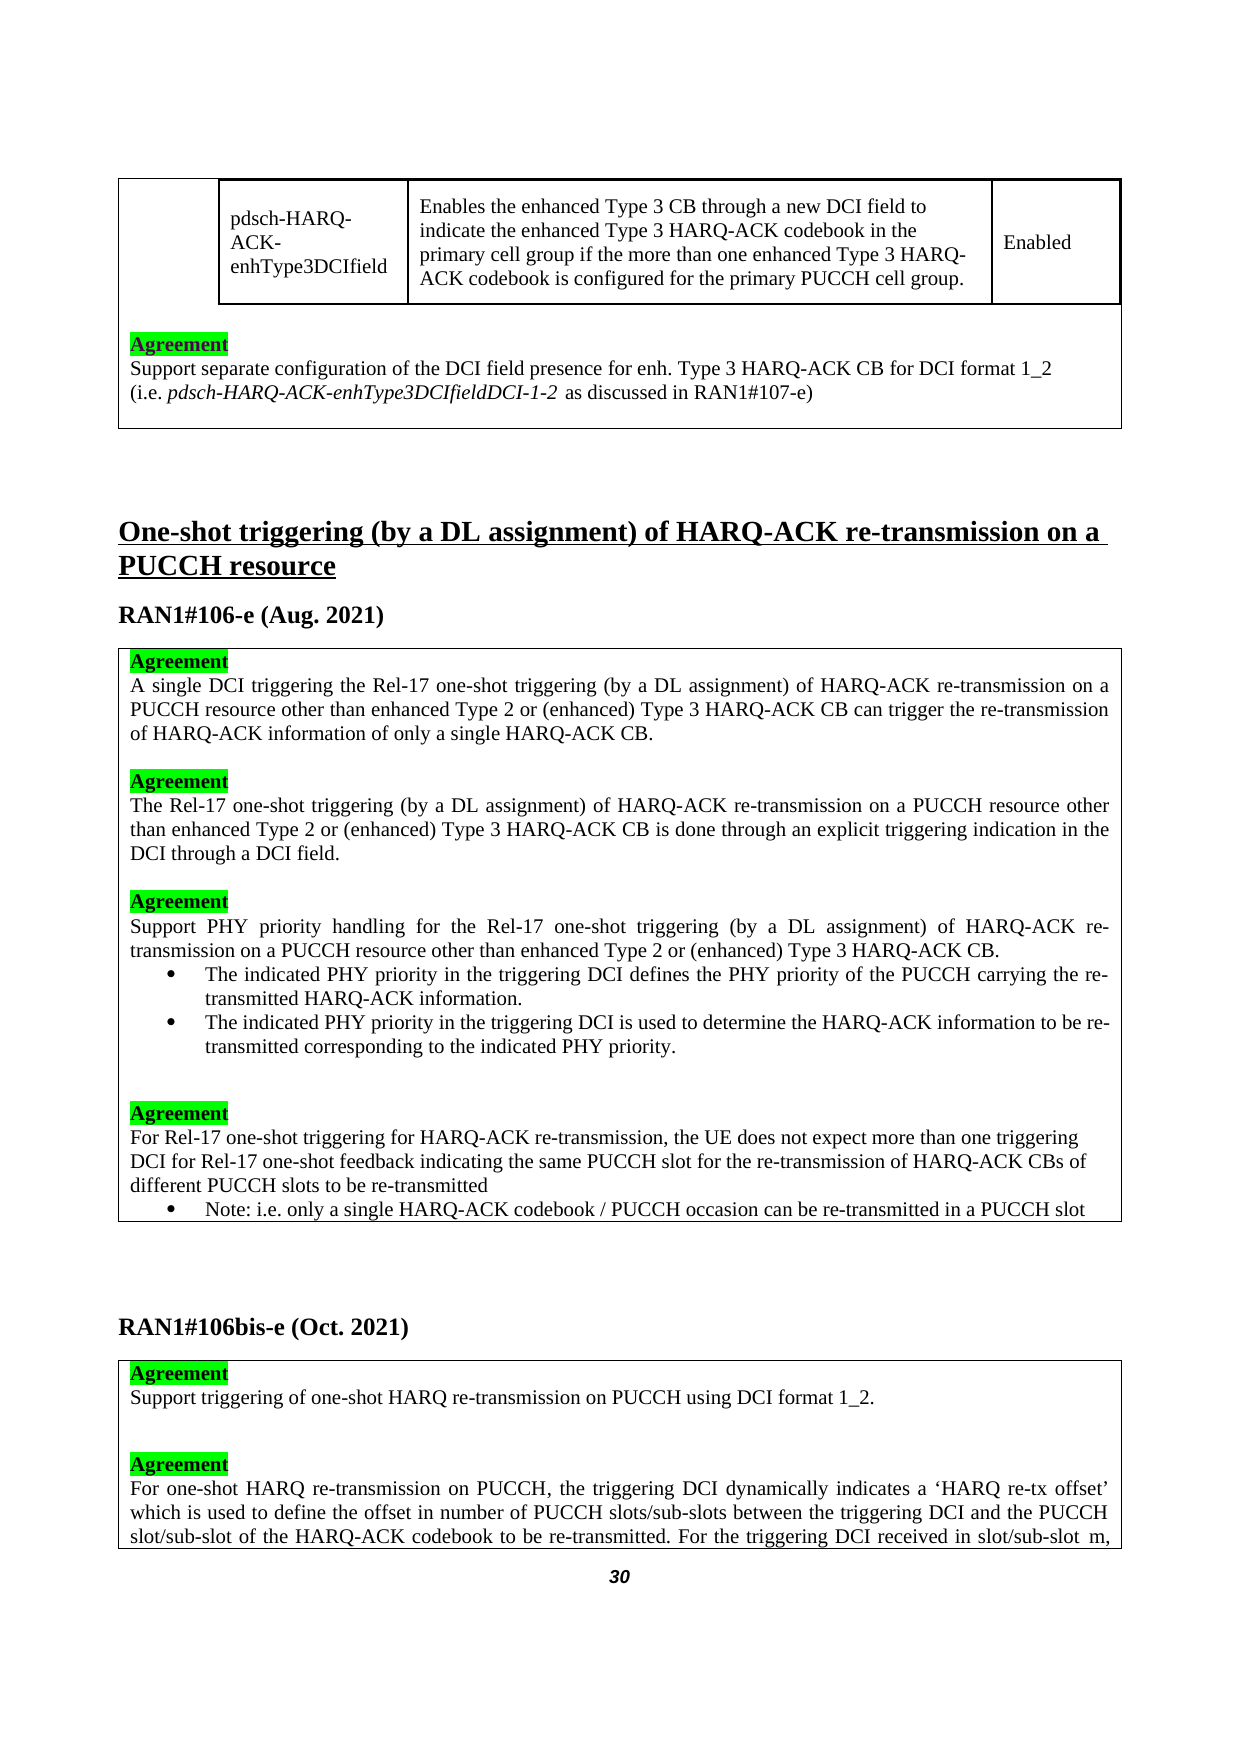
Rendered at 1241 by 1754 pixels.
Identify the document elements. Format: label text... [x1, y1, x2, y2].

text RAN1#106-e (Aug. 2021) [118, 600, 1122, 629]
text One-shot triggering (by a DL assignment) of HARQ-ACK re-transmission on a PUCCH resource [118, 514, 1122, 582]
table_header Agreement A single DCI triggering the Rel-17 one-shot triggering (by a DL assignment) of HARQ-ACK re-transmission on a PUCCH resource other than enhanced Type 2 or (enhanced) Type 3 HARQ-ACK CB can trigger the re-transmission of HARQ-ACK information of only a single HARQ-ACK CB. Agreement The Rel-17 one-shot triggering (by a DL assignment) of HARQ-ACK re-transmission on a PUCCH resource other than enhanced Type 2 or (enhanced) Type 3 HARQ-ACK CB is done through an explicit triggering indication in the DCI through a DCI field. Agreement Support PHY priority handling for the Rel-17 one-shot triggering (by a DL assignment) of HARQ-ACK re-transmission on a PUCCH resource other than enhanced Type 2 or (enhanced) Type 3 HARQ-ACK CB. The indicated PHY priority in the triggering DCI defines the PHY priority of the PUCCH carrying the re-transmitted HARQ-ACK information. The indicated PHY priority in the triggering DCI is used to determine the HARQ-ACK information to be re-transmitted corresponding to the indicated PHY priority. Agreement For Rel-17 one-shot triggering for HARQ-ACK re-transmission, the UE does not expect more than one triggering DCI for Rel-17 one-shot feedback indicating the same PUCCH slot for the re-transmission of HARQ-ACK CBs of different PUCCH slots to be re-transmitted Note: i.e. only a single HARQ-ACK codebook / PUCCH occasion can be re-transmitted in a PUCCH slot [119, 649, 1121, 1221]
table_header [119, 179, 1121, 428]
text RAN1#106bis-e (Oct. 2021) [118, 1312, 1122, 1341]
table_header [119, 1361, 1121, 1548]
